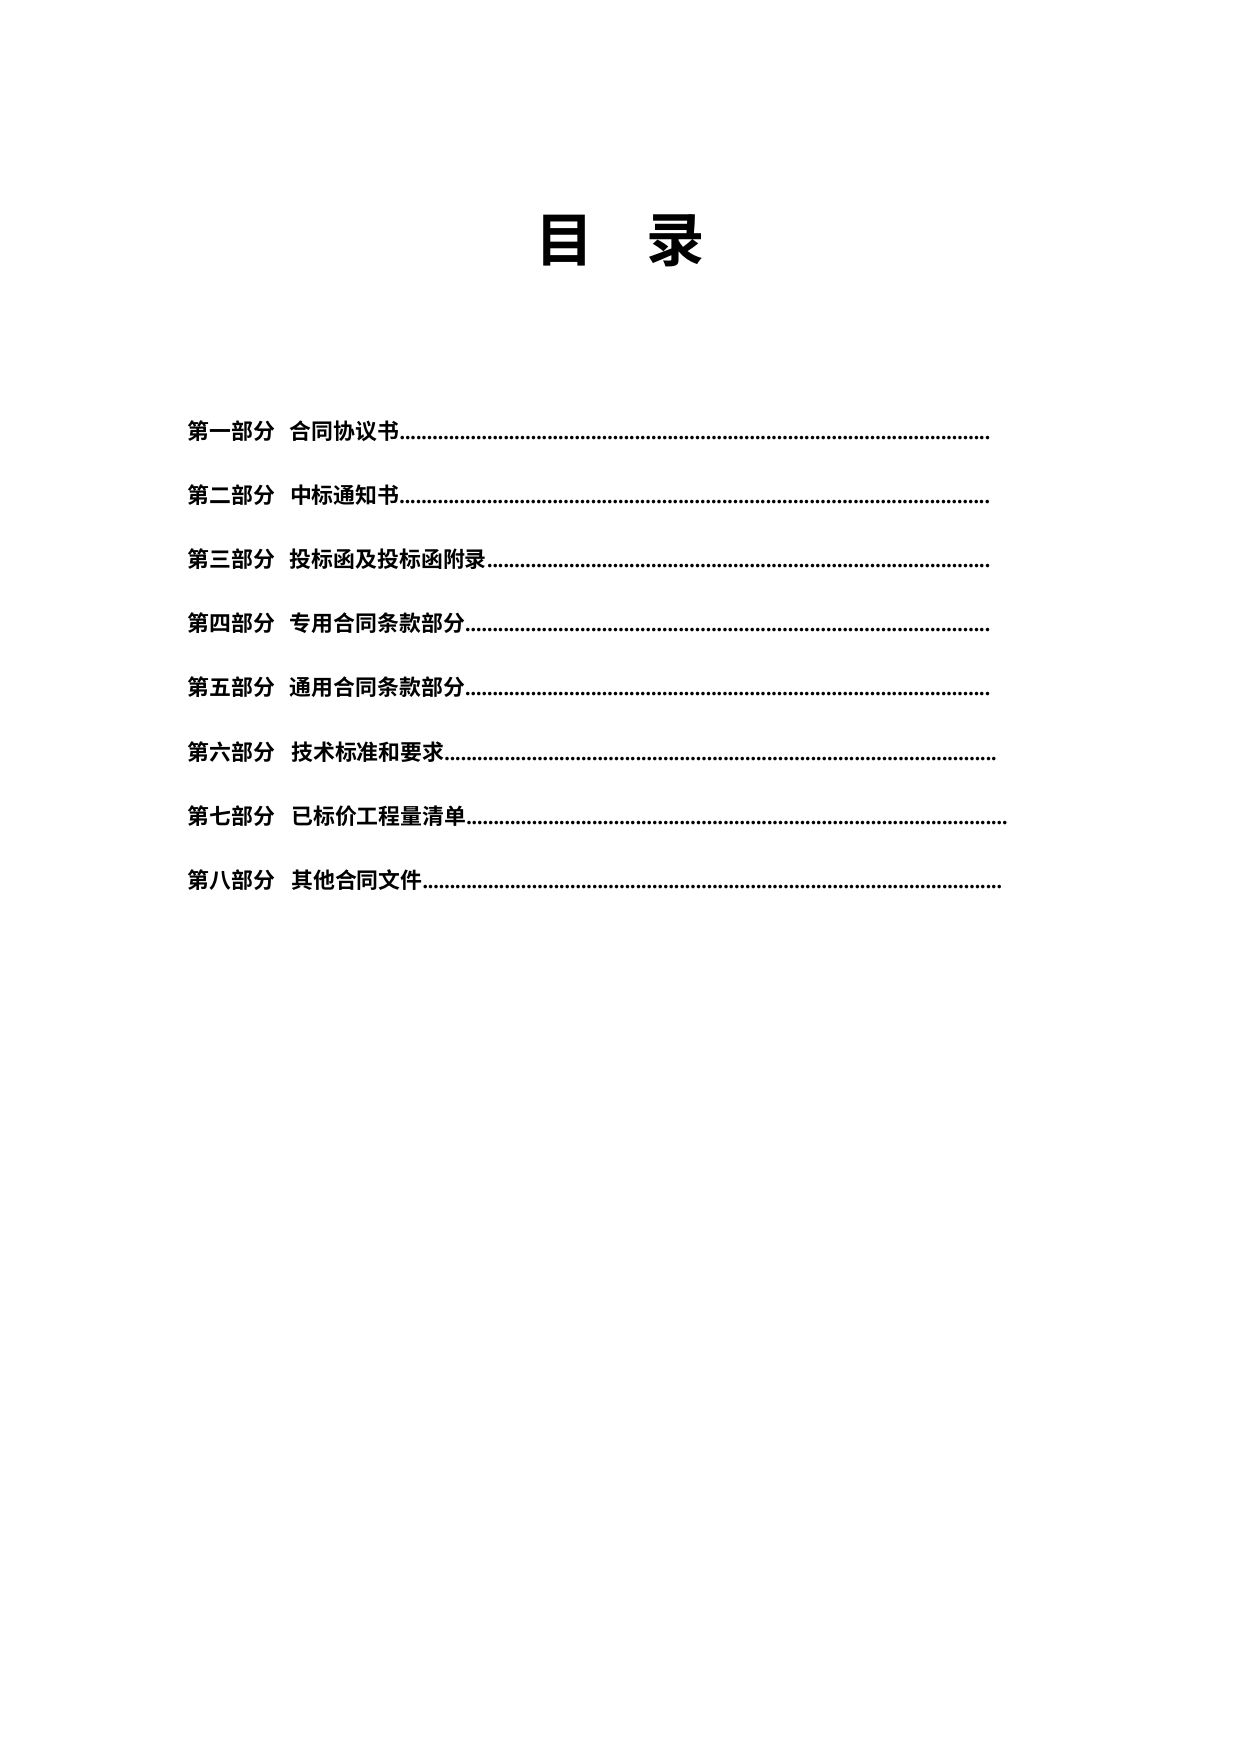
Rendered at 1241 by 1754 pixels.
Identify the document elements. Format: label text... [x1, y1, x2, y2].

text 目 录 [187, 187, 1053, 284]
list 技术标准和要求..................................................................................................... [187, 734, 1053, 767]
text 第三部分 投标函及投标函附录............................................................................................ [187, 542, 1053, 574]
text 第四部分 专用合同条款部分................................................................................................ [187, 606, 1053, 638]
list 其他合同文件.......................................................................................................... [187, 862, 1053, 895]
list 已标价工程量清单................................................................................................... [187, 798, 1053, 831]
text 第一部分 合同协议书............................................................................................................ [187, 413, 1053, 446]
text 第二部分 中标通知书............................................................................................................ [187, 477, 1053, 510]
text 第五部分 通用合同条款部分................................................................................................ [187, 670, 1053, 702]
